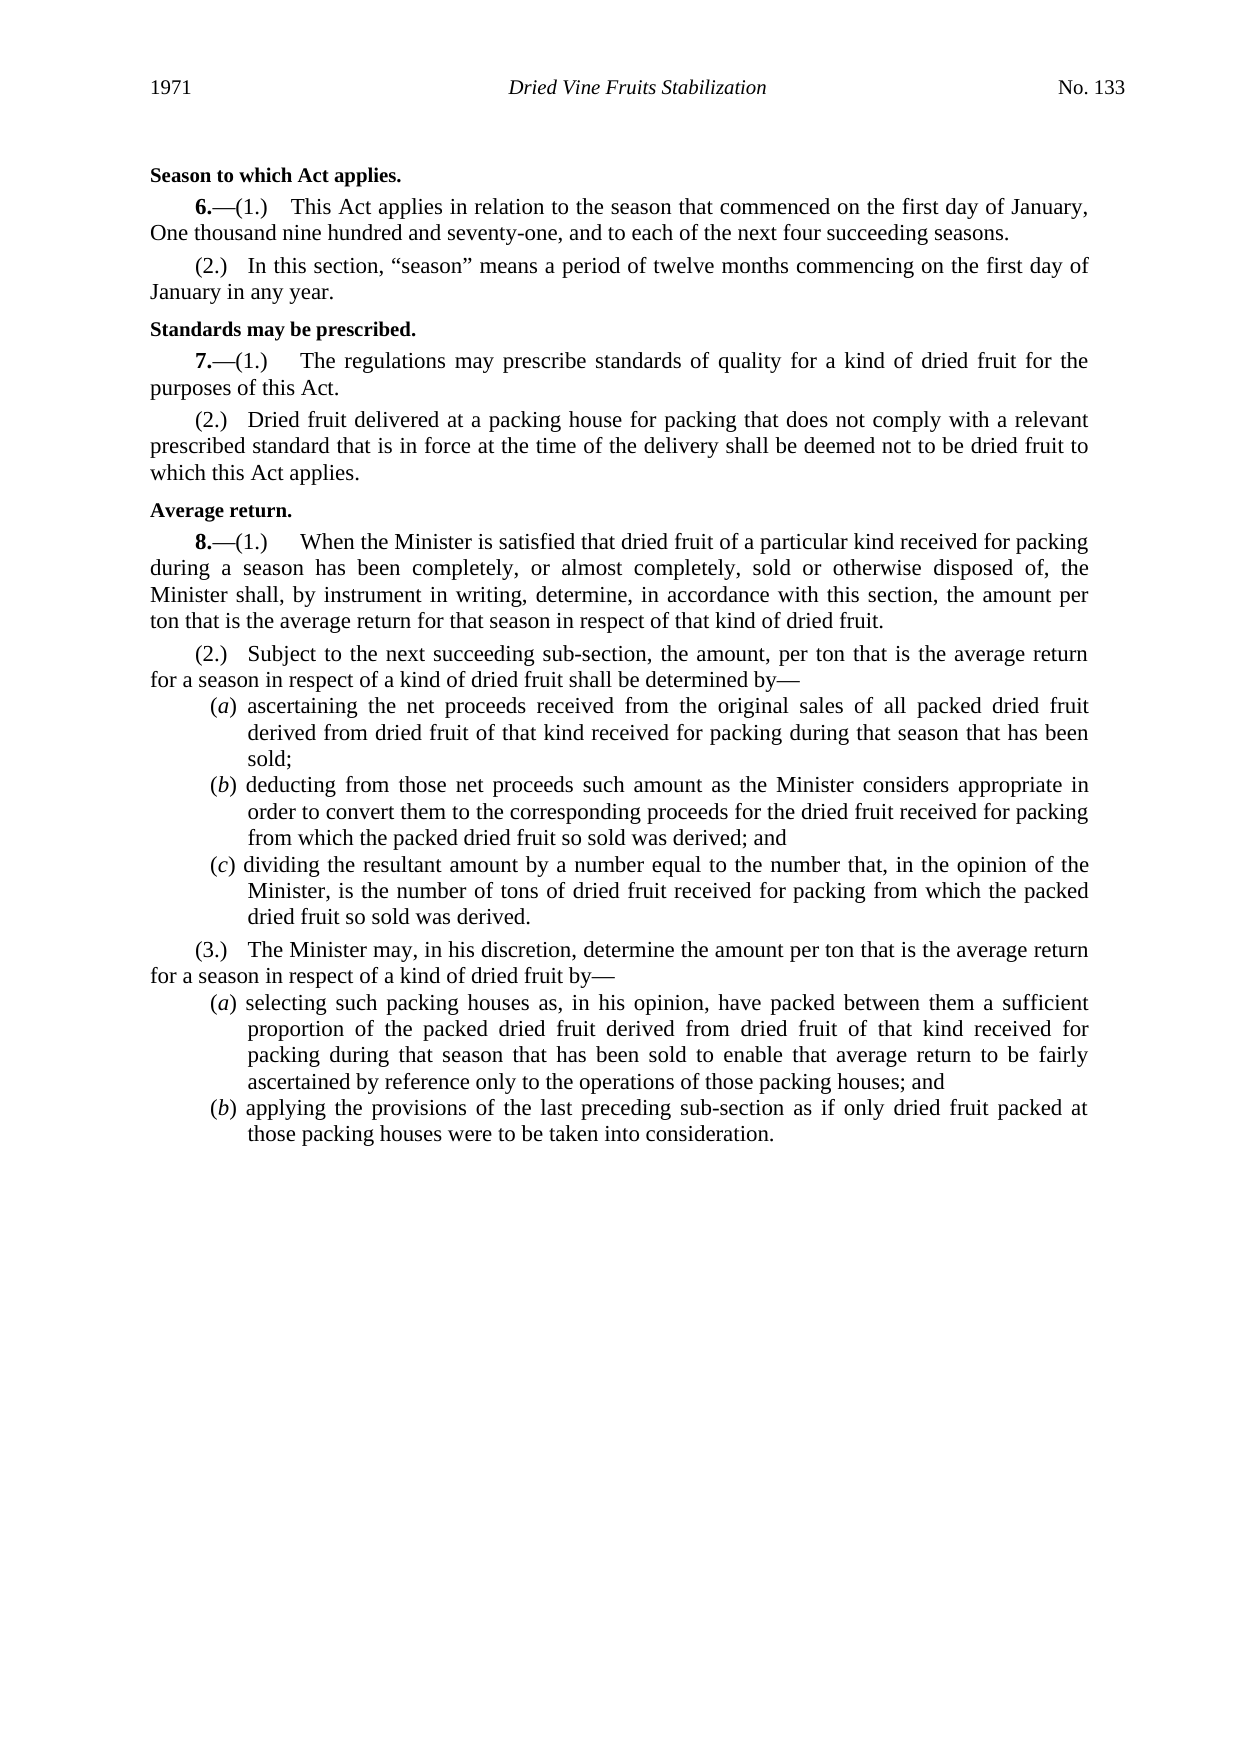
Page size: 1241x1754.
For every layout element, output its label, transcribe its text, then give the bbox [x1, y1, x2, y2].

text (b) deducting from those net proceeds such amount as the Minister considers appropriate in order to convert them to the corresponding proceeds for the dried fruit received for packing from which the packed dried fruit so sold was derived; and [210, 772, 1090, 851]
text (a) ascertaining the net proceeds received from the original sales of all packed dried fruit derived from dried fruit of that kind received for packing during that season that has been sold; [210, 692, 1090, 772]
text 6.—(1.) This Act applies in relation to the season that commenced on the first day of January, One thousand nine hundred and seventy-one, and to each of the next four succeeding seasons. [150, 193, 1090, 246]
text (3.) The Minister may, in his discretion, determine the amount per ton that is the average return for a season in respect of a kind of dried fruit by— [150, 936, 1090, 989]
text Standards may be prescribed. [150, 317, 1090, 341]
text (b) applying the provisions of the last preceding sub-section as if only dried fruit packed at those packing houses were to be taken into consideration. [210, 1094, 1090, 1147]
text (2.) In this section, “season” means a period of twelve months commencing on the first day of January in any year. [150, 252, 1090, 304]
text Average return. [150, 498, 1090, 522]
text 7.—(1.) The regulations may prescribe standards of quality for a kind of dried fruit for the purposes of this Act. [150, 347, 1090, 400]
text Season to which Act applies. [150, 162, 1090, 187]
text 8.—(1.) When the Minister is satisfied that dried fruit of a particular kind received for packing during a season has been completely, or almost completely, sold or otherwise disposed of, the Minister shall, by instrument in writing, determine, in accordance with this section, the amount per ton that is the average return for that season in respect of that kind of dried fruit. [150, 528, 1090, 633]
text (2.) Dried fruit delivered at a packing house for packing that does not comply with a relevant prescribed standard that is in force at the time of the delivery shall be deemed not to be dried fruit to which this Act applies. [150, 406, 1090, 485]
text (2.) Subject to the next succeeding sub-section, the amount, per ton that is the average return for a season in respect of a kind of dried fruit shall be determined by— [150, 640, 1090, 692]
text (a) selecting such packing houses as, in his opinion, have packed between them a sufficient proportion of the packed dried fruit derived from dried fruit of that kind received for packing during that season that has been sold to enable that average return to be fairly ascertained by reference only to the operations of those packing houses; and [210, 989, 1090, 1094]
text (c) dividing the resultant amount by a number equal to the number that, in the opinion of the Minister, is the number of tons of dried fruit received for packing from which the packed dried fruit so sold was derived. [210, 851, 1090, 930]
